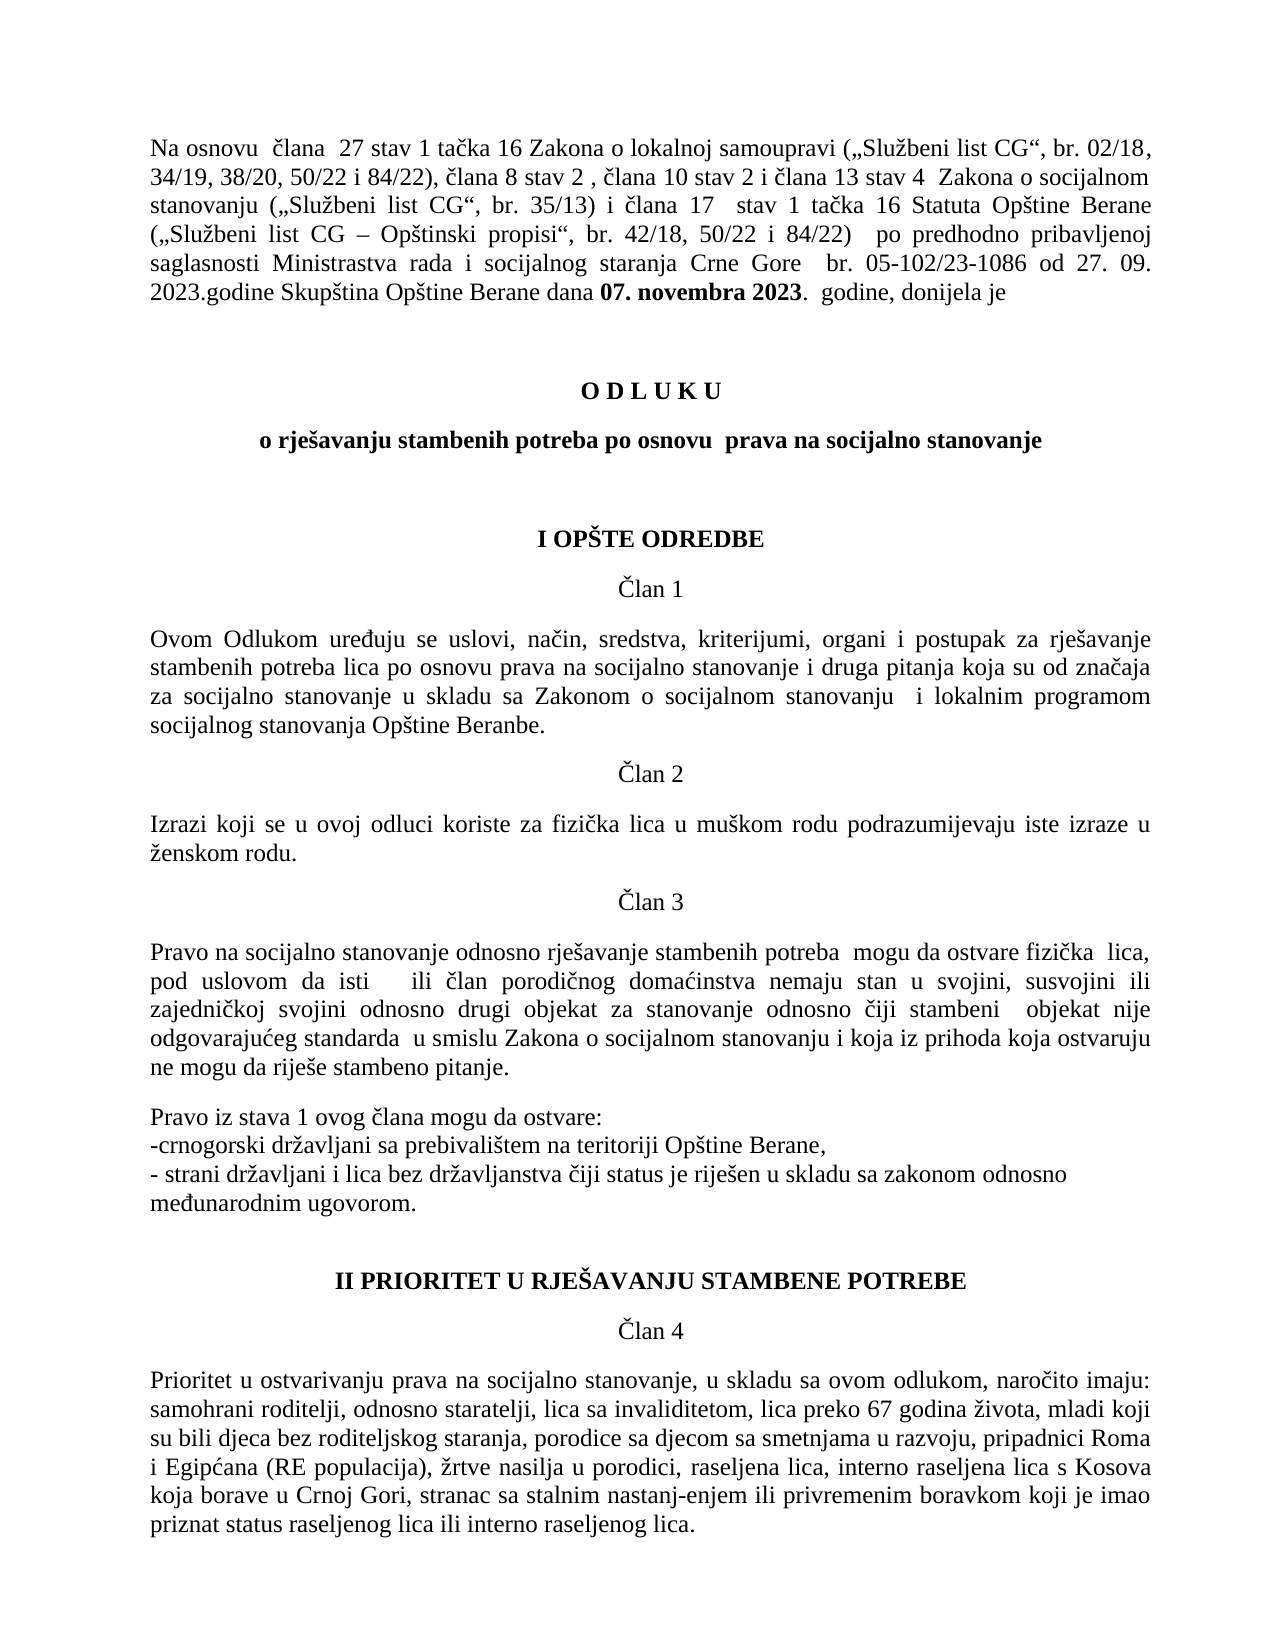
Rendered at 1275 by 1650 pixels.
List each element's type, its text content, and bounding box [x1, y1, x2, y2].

text Na osnovu člana 27 stav 1 tačka 16 Zakona o lokalnoj samoupravi („Službeni list CG“, br. 02/18, 34/19, 38/20, 50/22 i 84/22), člana 8 stav 2 , člana 10 stav 2 i člana 13 stav 4 Zakona o socijalnom stanovanju („Službeni list CG“, br. 35/13) i člana 17 stav 1 tačka 16 Statuta Opštine Berane („Službeni list CG – Opštinski propisi“, br. 42/18, 50/22 i 84/22) po predhodno pribavljenoj saglasnosti Ministrastva rada i socijalnog staranja Crne Gore br. 05-102/23-1086 od 27. 09. 2023.godine Skupština Opštine Berane dana 07. novembra 2023. godine, donijela je [150, 133, 1152, 305]
text O D L U K U [150, 376, 1152, 404]
text Izrazi koji se u ovoj odluci koriste za fizička lica u muškom rodu podrazumijevaju iste izraze u ženskom rodu. [150, 809, 1152, 867]
text I OPŠTE ODREDBE [150, 524, 1152, 553]
text -crnogorski državljani sa prebivalištem na teritoriji Opštine Berane, [150, 1130, 1152, 1159]
text Član 3 [150, 887, 1152, 916]
text Član 2 [150, 759, 1152, 788]
text Prioritet u ostvarivanju prava na socijalno stanovanje, u skladu sa ovom odlukom, naročito imaju: samohrani roditelji, odnosno staratelji, lica sa invaliditetom, lica preko 67 godina života, mladi koji su bili djeca bez roditeljskog staranja, porodice sa djecom sa smetnjama u razvoju, pripadnici Roma i Egipćana (RE populacija), žrtve nasilja u porodici, raseljena lica, interno raseljena lica s Kosova koja borave u Crnoj Gori, stranac sa stalnim nastanj-enjem ili privremenim boravkom koji je imao priznat status raseljenog lica ili interno raseljenog lica. [150, 1365, 1152, 1538]
text Član 4 [150, 1316, 1152, 1344]
text Ovom Odlukom uređuju se uslovi, način, sredstva, kriterijumi, organi i postupak za rješavanje stambenih potreba lica po osnovu prava na socijalno stanovanje i druga pitanja koja su od značaja za socijalno stanovanje u skladu sa Zakonom o socijalnom stanovanju i lokalnim programom socijalnog stanovanja Opštine Beranbe. [150, 624, 1152, 739]
text Član 1 [150, 574, 1152, 603]
text Pravo na socijalno stanovanje odnosno rješavanje stambenih potreba mogu da ostvare fizička lica, pod uslovom da isti ili član porodičnog domaćinstva nemaju stan u svojini, susvojini ili zajedničkoj svojini odnosno drugi objekat za stanovanje odnosno čiji stambeni objekat nije odgovarajućeg standarda u smislu Zakona o socijalnom stanovanju i koja iz prihoda koja ostvaruju ne mogu da riješe stambeno pitanje. [150, 937, 1152, 1081]
text II PRIORITET U RJEŠAVANJU STAMBENE POTREBE [150, 1266, 1152, 1295]
text o rješavanju stambenih potreba po osnovu prava na socijalno stanovanje [150, 425, 1152, 454]
text - strani državljani i lica bez državljanstva čiji status je riješen u skladu sa zakonom odnosno međunarodnim ugovorom. [150, 1159, 1152, 1217]
text Pravo iz stava 1 ovog člana mogu da ostvare: [150, 1102, 1152, 1130]
